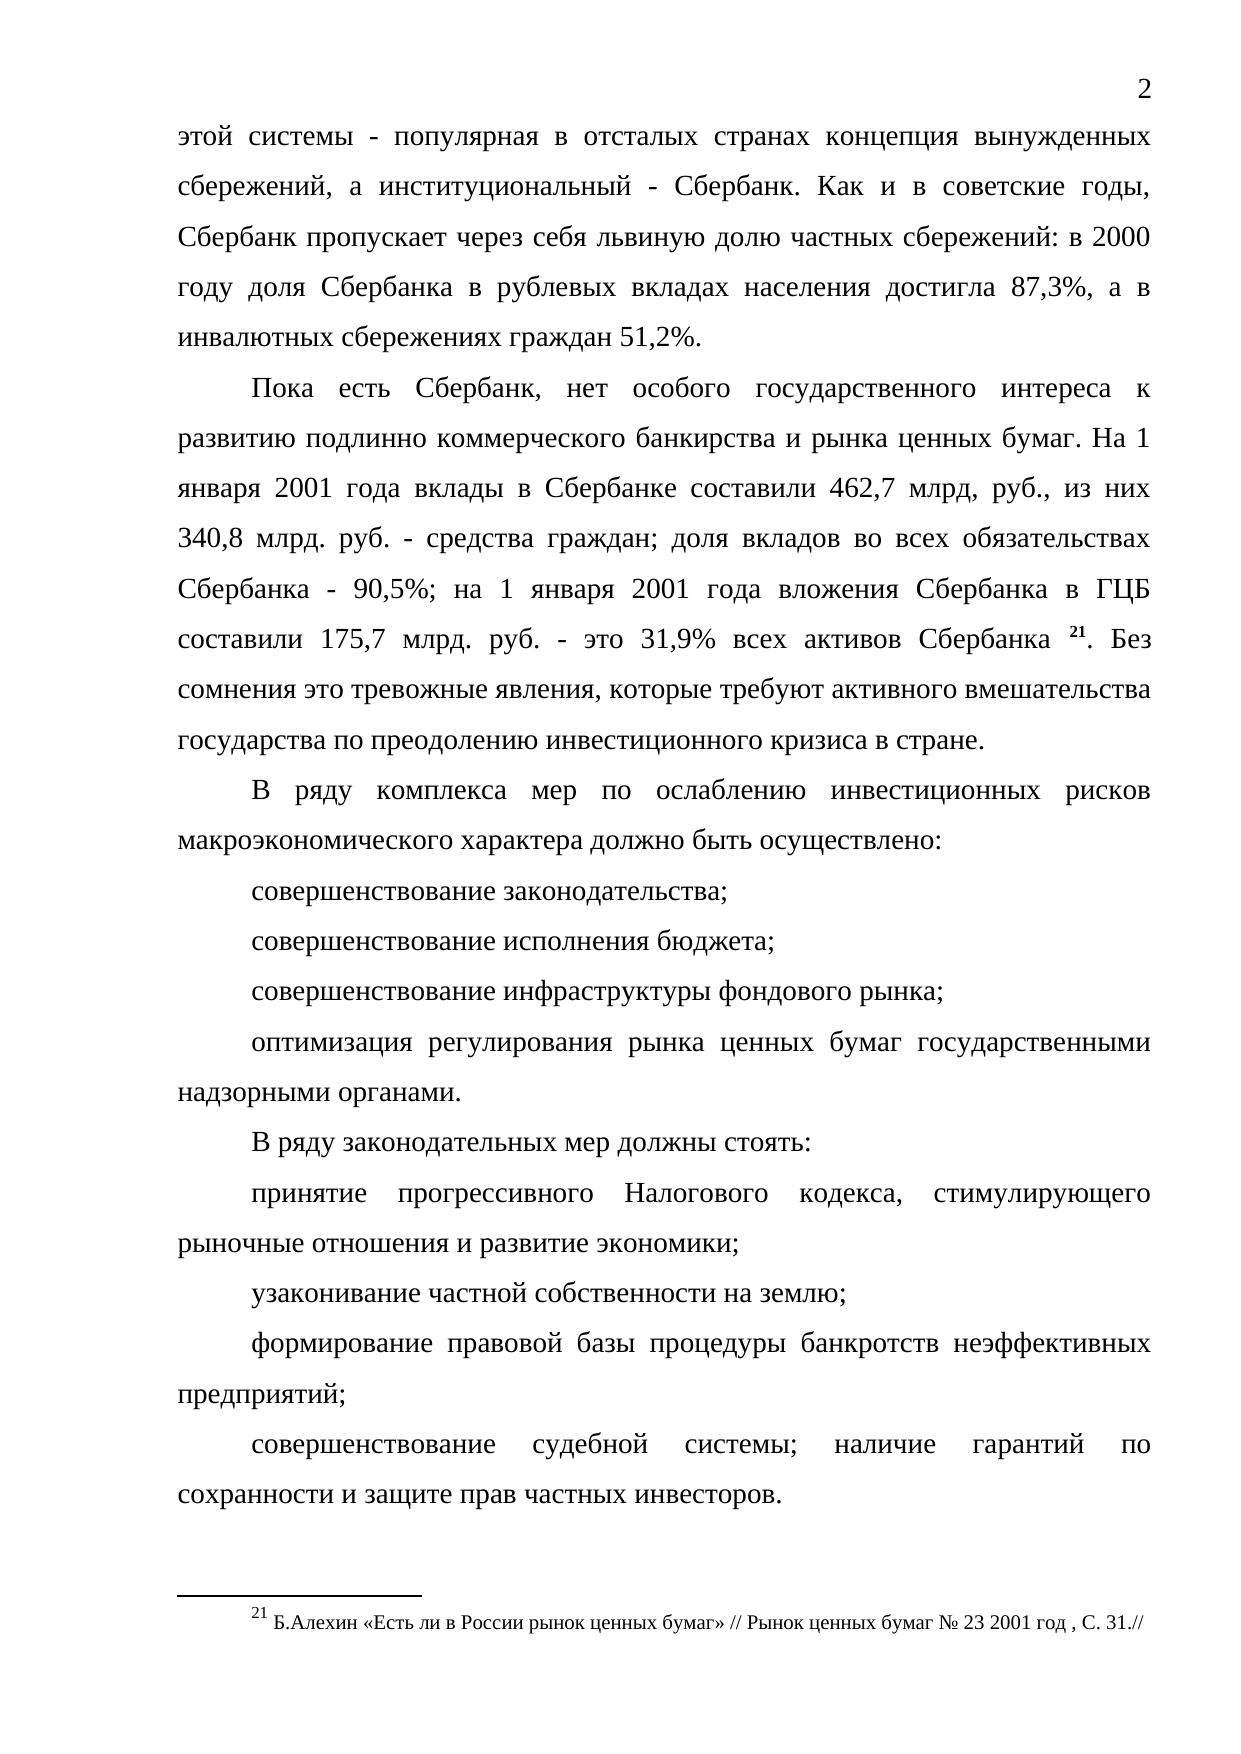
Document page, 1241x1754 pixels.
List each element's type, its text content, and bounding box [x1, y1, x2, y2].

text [177, 118, 1152, 353]
text совершенствование исполнения бюджета; [177, 923, 1152, 957]
text узаконивание частной собственности на землю; [177, 1275, 1152, 1309]
text совершенствование судебной системы; наличие гарантий по сохранности и защите прав частных инвесторов. [177, 1426, 1152, 1510]
text формирование правовой базы процедуры банкротств неэффективных предприятий; [177, 1326, 1152, 1409]
text Пока есть Сбербанк, нет особого государственного интереса к развитию подлинно коммерческого банкирства и рынка ценных бумаг. На 1 января 2001 года вклады в Сбербанке составили 462,7 млрд, руб., из них 340,8 млрд. руб. - средства граждан; доля вкладов во всех обязательствах Сбербанка - 90,5%; на 1 января 2001 года вложения Сбербанка в ГЦБ составили 175,7 млрд. руб. - это 31,9% всех активов Сбербанка . Без сомнения это тревожные явления, которые требуют активного вмешательства государства по преодолению инвестиционного кризиса в стране. [177, 370, 1152, 755]
text оптимизация регулирования рынка ценных бумаг государственными надзорными органами. [177, 1024, 1152, 1108]
text В ряду законодательных мер должны стоять: [177, 1124, 1152, 1158]
text В ряду комплекса мер по ослаблению инвестиционных рисков макроэкономического характера должно быть осуществлено: [177, 772, 1152, 856]
text совершенствование законодательства; [177, 873, 1152, 906]
text принятие прогрессивного Налогового кодекса, стимулирующего рыночные отношения и развитие экономики; [177, 1175, 1152, 1258]
text совершенствование инфраструктуры фондового рынка; [177, 973, 1152, 1007]
